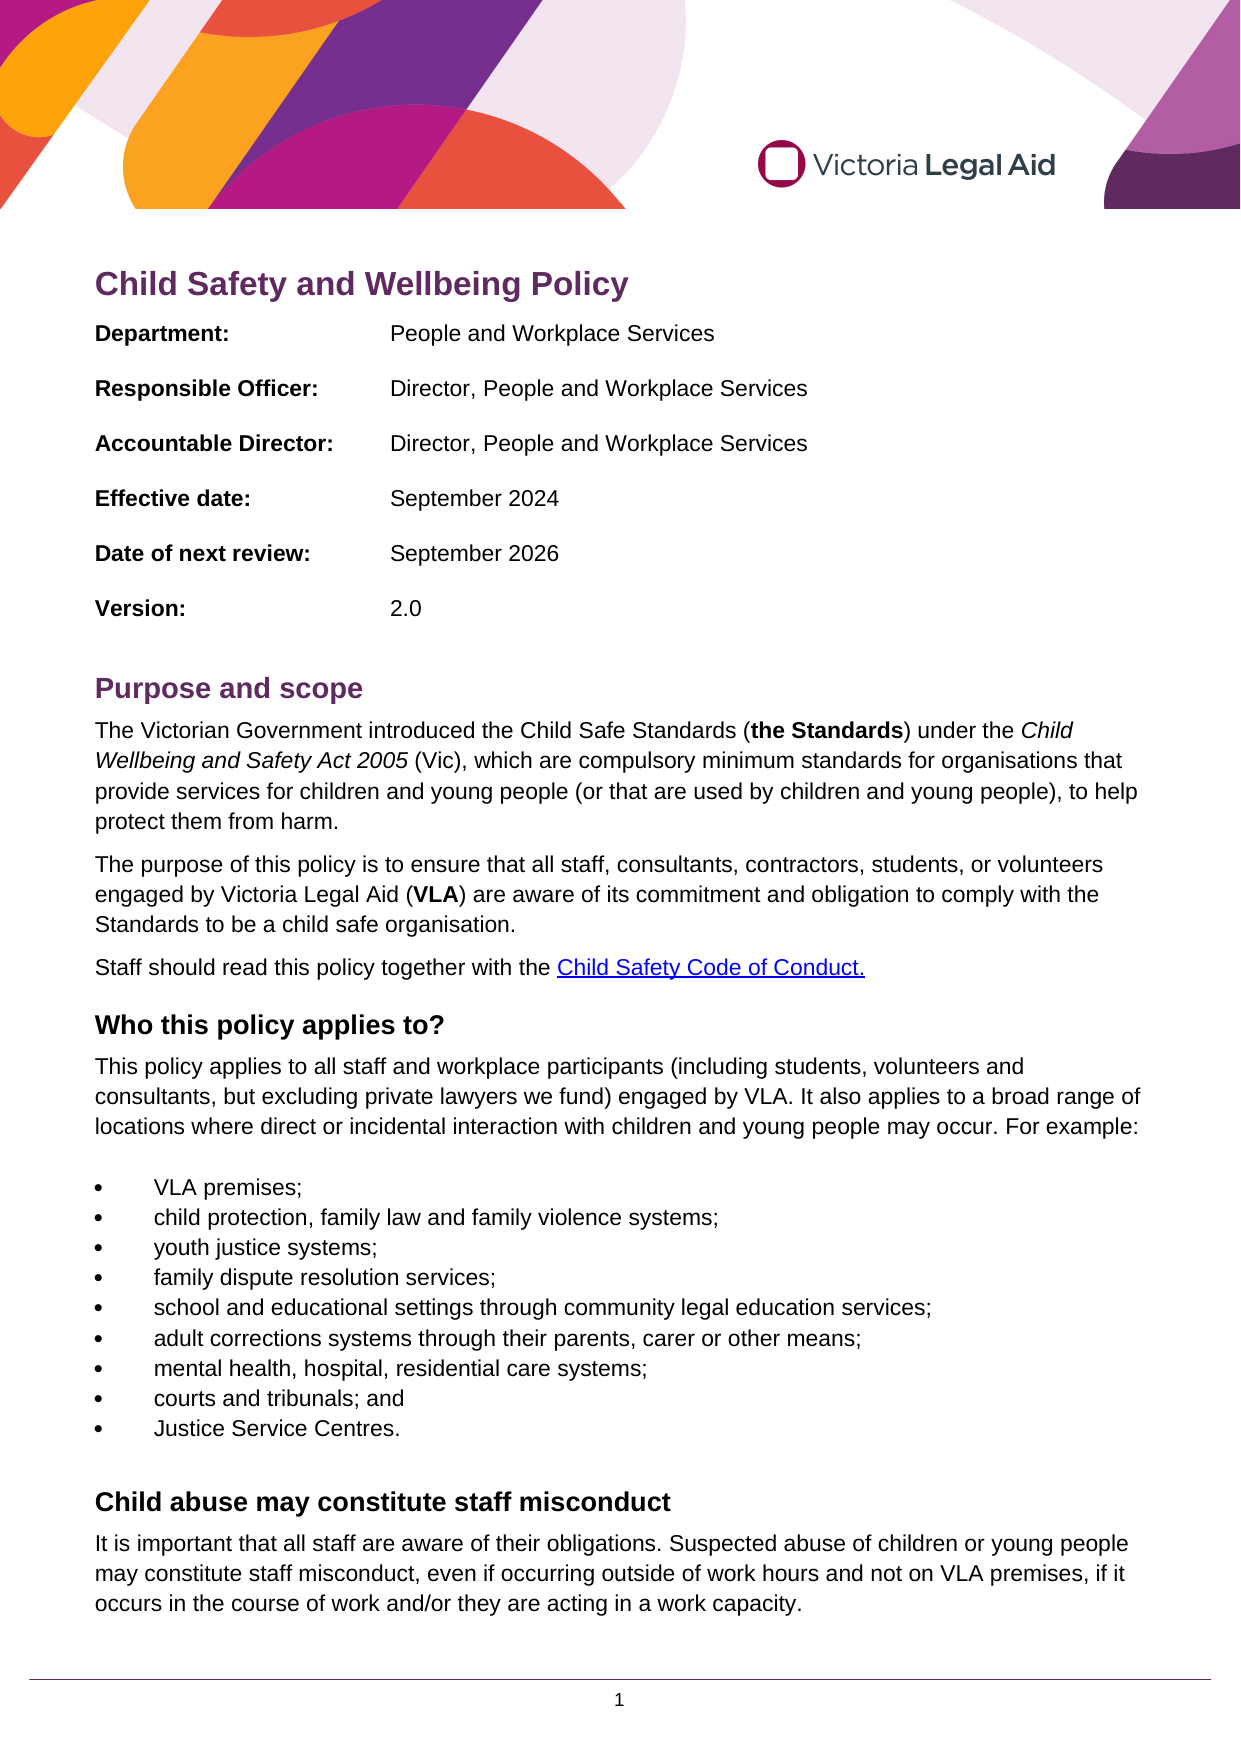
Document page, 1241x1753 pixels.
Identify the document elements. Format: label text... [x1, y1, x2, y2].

subtitle Child abuse may constitute staff misconduct [94, 1486, 1146, 1517]
list VLA premises; [94, 1173, 1146, 1200]
subtitle Child Safety and Wellbeing Policy [94, 264, 1146, 302]
text It is important that all staff are aware of their obligations. Suspected abuse of children or young people may constitute staff misconduct, even if occurring outside of work hours and not on VLA premises, if it occurs in the course of work and/or they are acting in a work capacity. [94, 1529, 1146, 1616]
list adult corrections systems through their parents, carer or other means; [94, 1324, 1146, 1351]
text Responsible Officer: Director, People and Workplace Services [94, 370, 1146, 401]
text This policy applies to all staff and workplace participants (including students, volunteers and consultants, but excluding private lawyers we fund) engaged by VLA. It also applies to a broad range of locations where direct or incidental interaction with children and young people may occur. For example: [94, 1053, 1146, 1139]
list mental health, hospital, residential care systems; [94, 1355, 1146, 1381]
picture [0, 0, 1241, 209]
text Date of next review: September 2026 [94, 535, 1146, 566]
text Accountable Director: Director, People and Workplace Services [94, 425, 1146, 456]
subtitle Who this policy applies to? [94, 1009, 1146, 1040]
text Department: People and Workplace Services [94, 314, 1146, 346]
list child protection, family law and family violence systems; [94, 1204, 1146, 1230]
text Version: 2.0 [94, 590, 1146, 621]
list school and educational settings through community legal education services; [94, 1294, 1146, 1321]
list youth justice systems; [94, 1234, 1146, 1260]
text Staff should read this policy together with the Child Safety Code of Conduct. [94, 954, 1146, 980]
text Effective date: September 2024 [94, 480, 1146, 511]
text The purpose of this policy is to ensure that all staff, consultants, contractors, students, or volunteers engaged by Victoria Legal Aid (VLA) are aware of its commitment and obligation to comply with the Standards to be a child safe organisation. [94, 851, 1146, 937]
list family dispute resolution services; [94, 1264, 1146, 1291]
list courts and tribunals; and [94, 1385, 1146, 1411]
list Justice Service Centres. [94, 1415, 1146, 1442]
subtitle Purpose and scope [94, 671, 1146, 705]
text The Victorian Government introduced the Child Safe Standards (the Standards) under the Child Wellbeing and Safety Act 2005 (Vic), which are compulsory minimum standards for organisations that provide services for children and young people (or that are used by children and young people), to help protect them from harm. [94, 717, 1146, 834]
